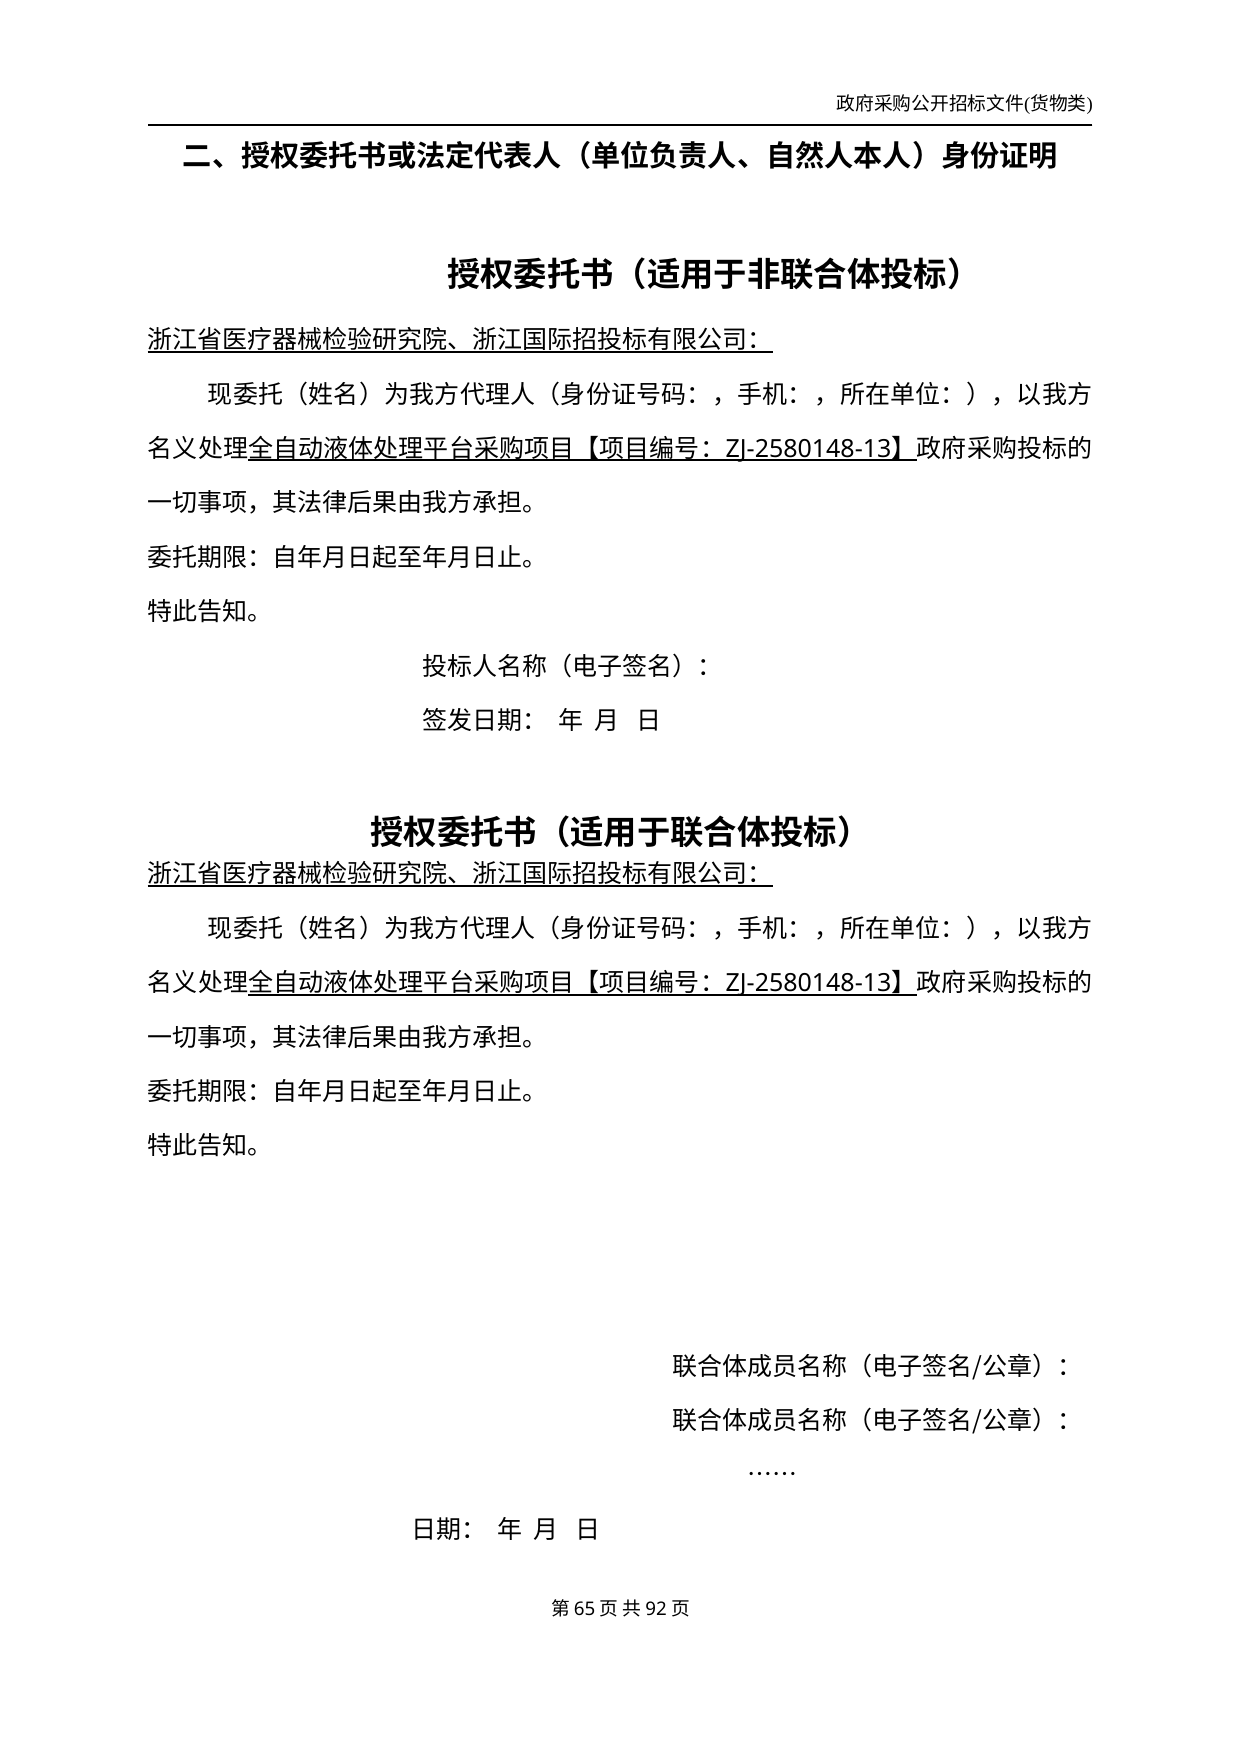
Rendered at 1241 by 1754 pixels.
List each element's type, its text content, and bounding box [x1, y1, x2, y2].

text 授权委托书（适用于联合体投标） [148, 806, 1092, 854]
text 现委托（姓名）为我方代理人（身份证号码：，手机：，所在单位：），以我方名义处理全自动液体处理平台采购项目【项目编号：ZJ-2580148-13】政府采购投标的一切事项，其法律后果由我方承担。 [148, 908, 1092, 1053]
text 签发日期： 年 月 日 [148, 700, 1092, 737]
text 委托期限：自年月日起至年月日止。 [148, 1071, 1092, 1108]
text 委托期限：自年月日起至年月日止。 [148, 537, 1092, 573]
text 二、授权委托书或法定代表人（单位负责人、自然人本人）身份证明 [148, 133, 1092, 175]
text 浙江省医疗器械检验研究院、浙江国际招投标有限公司： [148, 854, 1092, 890]
text 日期： 年 月 日 [148, 1509, 1092, 1546]
text 投标人名称（电子签名）： [148, 646, 1092, 682]
text 授权委托书（适用于非联合体投标） [148, 247, 1092, 296]
text …… [148, 1455, 1092, 1491]
text 特此告知。 [148, 592, 1092, 628]
text 联合体成员名称（电子签名/公章）： [148, 1346, 1092, 1382]
text 现委托（姓名）为我方代理人（身份证号码：，手机：，所在单位：），以我方名义处理全自动液体处理平台采购项目【项目编号：ZJ-2580148-13】政府采购投标的一切事项，其法律后果由我方承担。 [148, 374, 1092, 519]
text 特此告知。 [148, 1126, 1092, 1162]
text 浙江省医疗器械检验研究院、浙江国际招投标有限公司： [148, 320, 1092, 356]
text 联合体成员名称（电子签名/公章）： [148, 1401, 1092, 1437]
